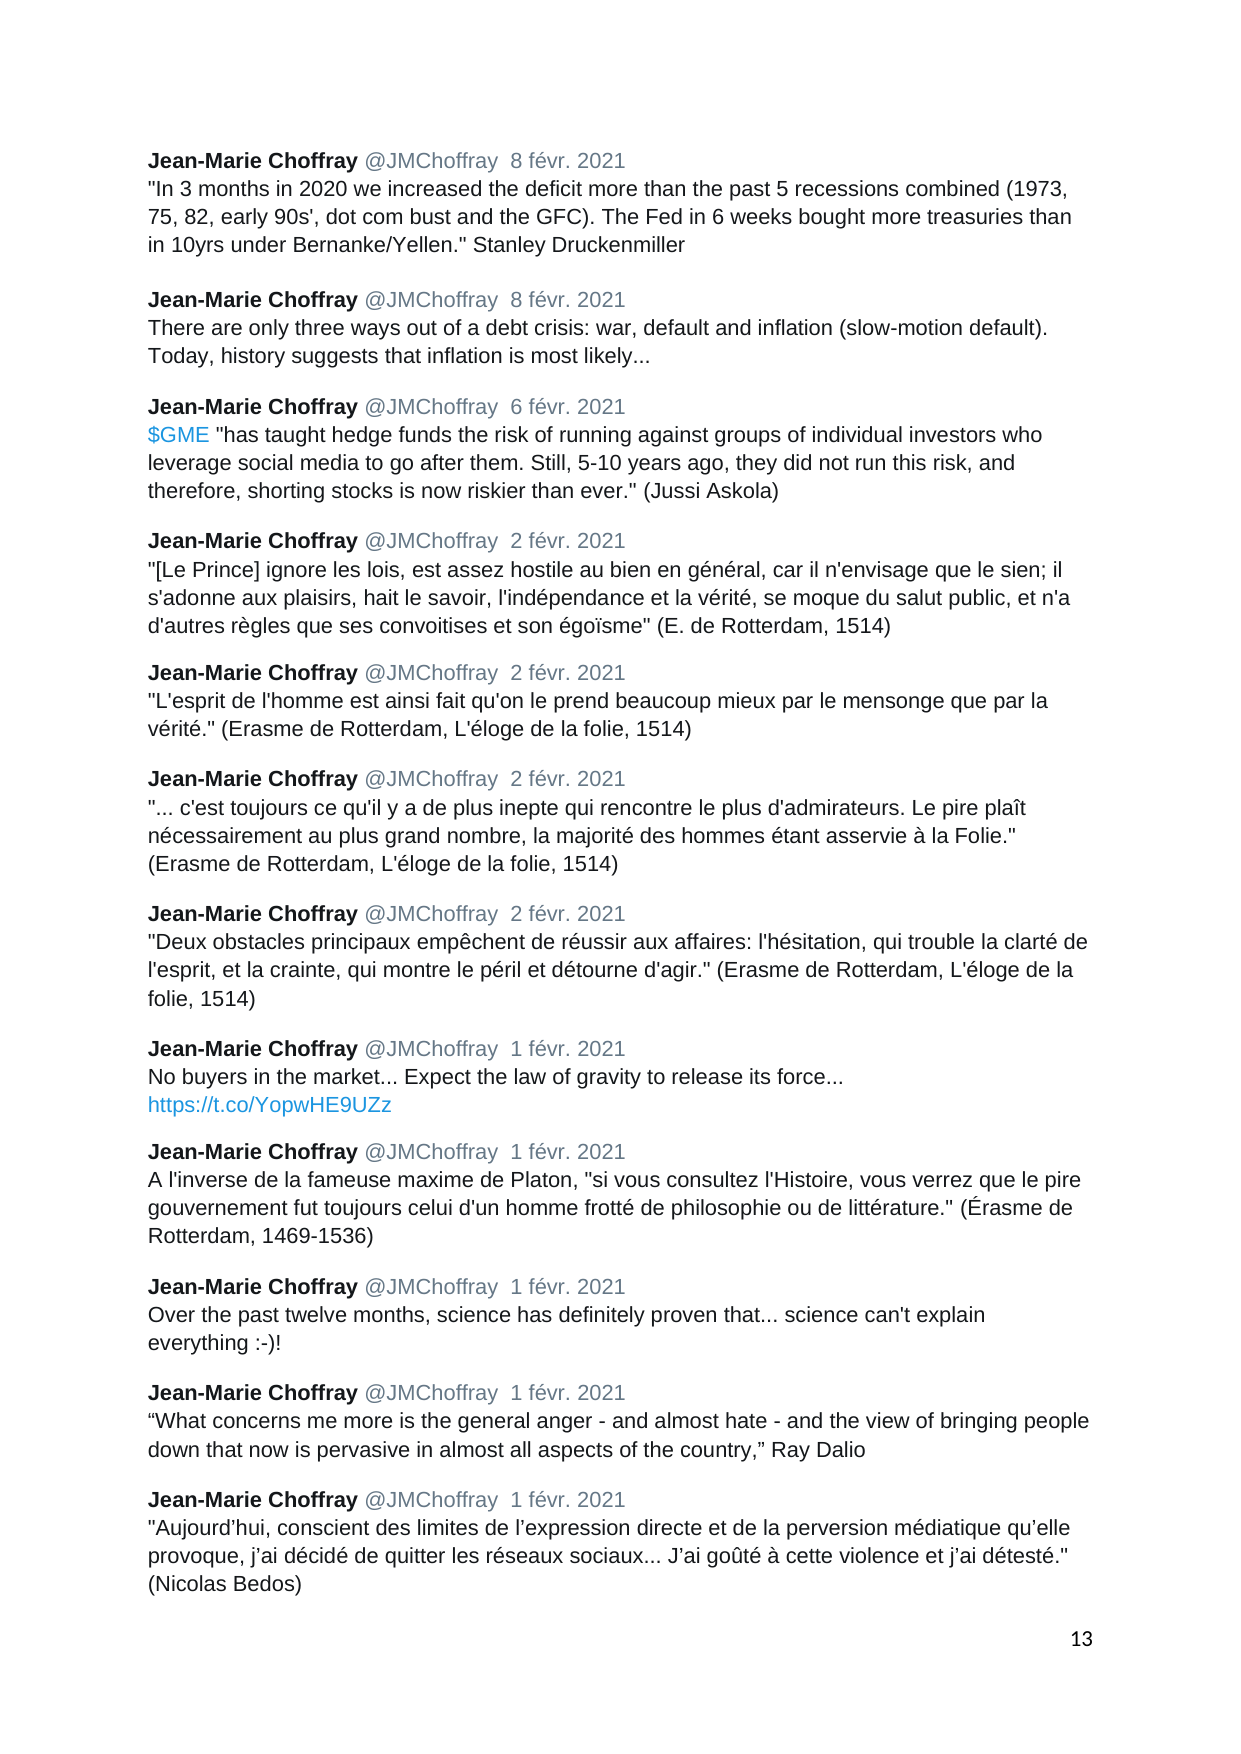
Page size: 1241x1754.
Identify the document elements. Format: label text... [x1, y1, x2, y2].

text Jean-Marie Choffray @JMChoffray 2 févr. 2021 [148, 659, 1093, 685]
text "[Le Prince] ignore les lois, est assez hostile au bien en général, car il n'envisage que le sien; il s'adonne aux plaisirs, hait le savoir, l'indépendance et la vérité, se moque du salut public, et n'a d'autres règles que ses convoitises et son égoïsme" (E. de Rotterdam, 1514) [148, 554, 1093, 638]
text Jean-Marie Choffray @JMChoffray 8 févr. 2021 [148, 148, 1093, 173]
text Jean-Marie Choffray @JMChoffray 2 févr. 2021 [148, 766, 1093, 791]
text Over the past twelve months, science has definitely proven that... science can't explain everything :-)! [148, 1299, 1093, 1355]
text Jean-Marie Choffray @JMChoffray 1 févr. 2021 [148, 1487, 1093, 1512]
text Jean-Marie Choffray @JMChoffray 1 févr. 2021 [148, 1036, 1093, 1061]
text Jean-Marie Choffray @JMChoffray 2 févr. 2021 [148, 528, 1093, 554]
text Jean-Marie Choffray @JMChoffray 6 févr. 2021 [148, 394, 1093, 419]
text There are only three ways out of a debt crisis: war, default and inflation (slow-motion default). Today, history suggests that inflation is most likely... [148, 312, 1093, 368]
text Jean-Marie Choffray @JMChoffray 1 févr. 2021 [148, 1139, 1093, 1164]
text "Aujourd’hui, conscient des limites de l’expression directe et de la perversion médiatique qu’elle provoque, j’ai décidé de quitter les réseaux sociaux... J’ai goûté à cette violence et j’ai détesté." (Nicolas Bedos) [148, 1512, 1093, 1597]
text "... c'est toujours ce qu'il y a de plus inepte qui rencontre le plus d'admirateurs. Le pire plaît nécessairement au plus grand nombre, la majorité des hommes étant asservie à la Folie." (Erasme de Rotterdam, L'éloge de la folie, 1514) [148, 791, 1093, 876]
text A l'inverse de la fameuse maxime de Platon, "si vous consultez l'Histoire, vous verrez que le pire gouvernement fut toujours celui d'un homme frotté de philosophie ou de littérature." (Érasme de Rotterdam, 1469-1536) [148, 1164, 1093, 1248]
text “What concerns me more is the general anger - and almost hate - and the view of bringing people down that now is pervasive in almost all aspects of the country,” Ray Dalio [148, 1406, 1093, 1462]
text Jean-Marie Choffray @JMChoffray 1 févr. 2021 [148, 1380, 1093, 1406]
text $GME "has taught hedge funds the risk of running against groups of individual investors who leverage social media to go after them. Still, 5-10 years ago, they did not run this risk, and therefore, shorting stocks is now riskier than ever." (Jussi Askola) [148, 419, 1093, 503]
text Jean-Marie Choffray @JMChoffray 8 févr. 2021 [148, 287, 1093, 312]
text "Deux obstacles principaux empêchent de réussir aux affaires: l'hésitation, qui trouble la clarté de l'esprit, et la crainte, qui montre le péril et détourne d'agir." (Erasme de Rotterdam, L'éloge de la folie, 1514) [148, 926, 1093, 1011]
text "In 3 months in 2020 we increased the deficit more than the past 5 recessions combined (1973, 75, 82, early 90s', dot com bust and the GFC). The Fed in 6 weeks bought more treasuries than in 10yrs under Bernanke/Yellen." Stanley Druckenmiller [148, 173, 1093, 257]
text Jean-Marie Choffray @JMChoffray 1 févr. 2021 [148, 1274, 1093, 1299]
text Jean-Marie Choffray @JMChoffray 2 févr. 2021 [148, 901, 1093, 926]
text "L'esprit de l'homme est ainsi fait qu'on le prend beaucoup mieux par le mensonge que par la vérité." (Erasme de Rotterdam, L'éloge de la folie, 1514) [148, 685, 1093, 741]
text No buyers in the market... Expect the law of gravity to release its force... https://t.co/YopwHE9UZz [148, 1061, 1093, 1117]
